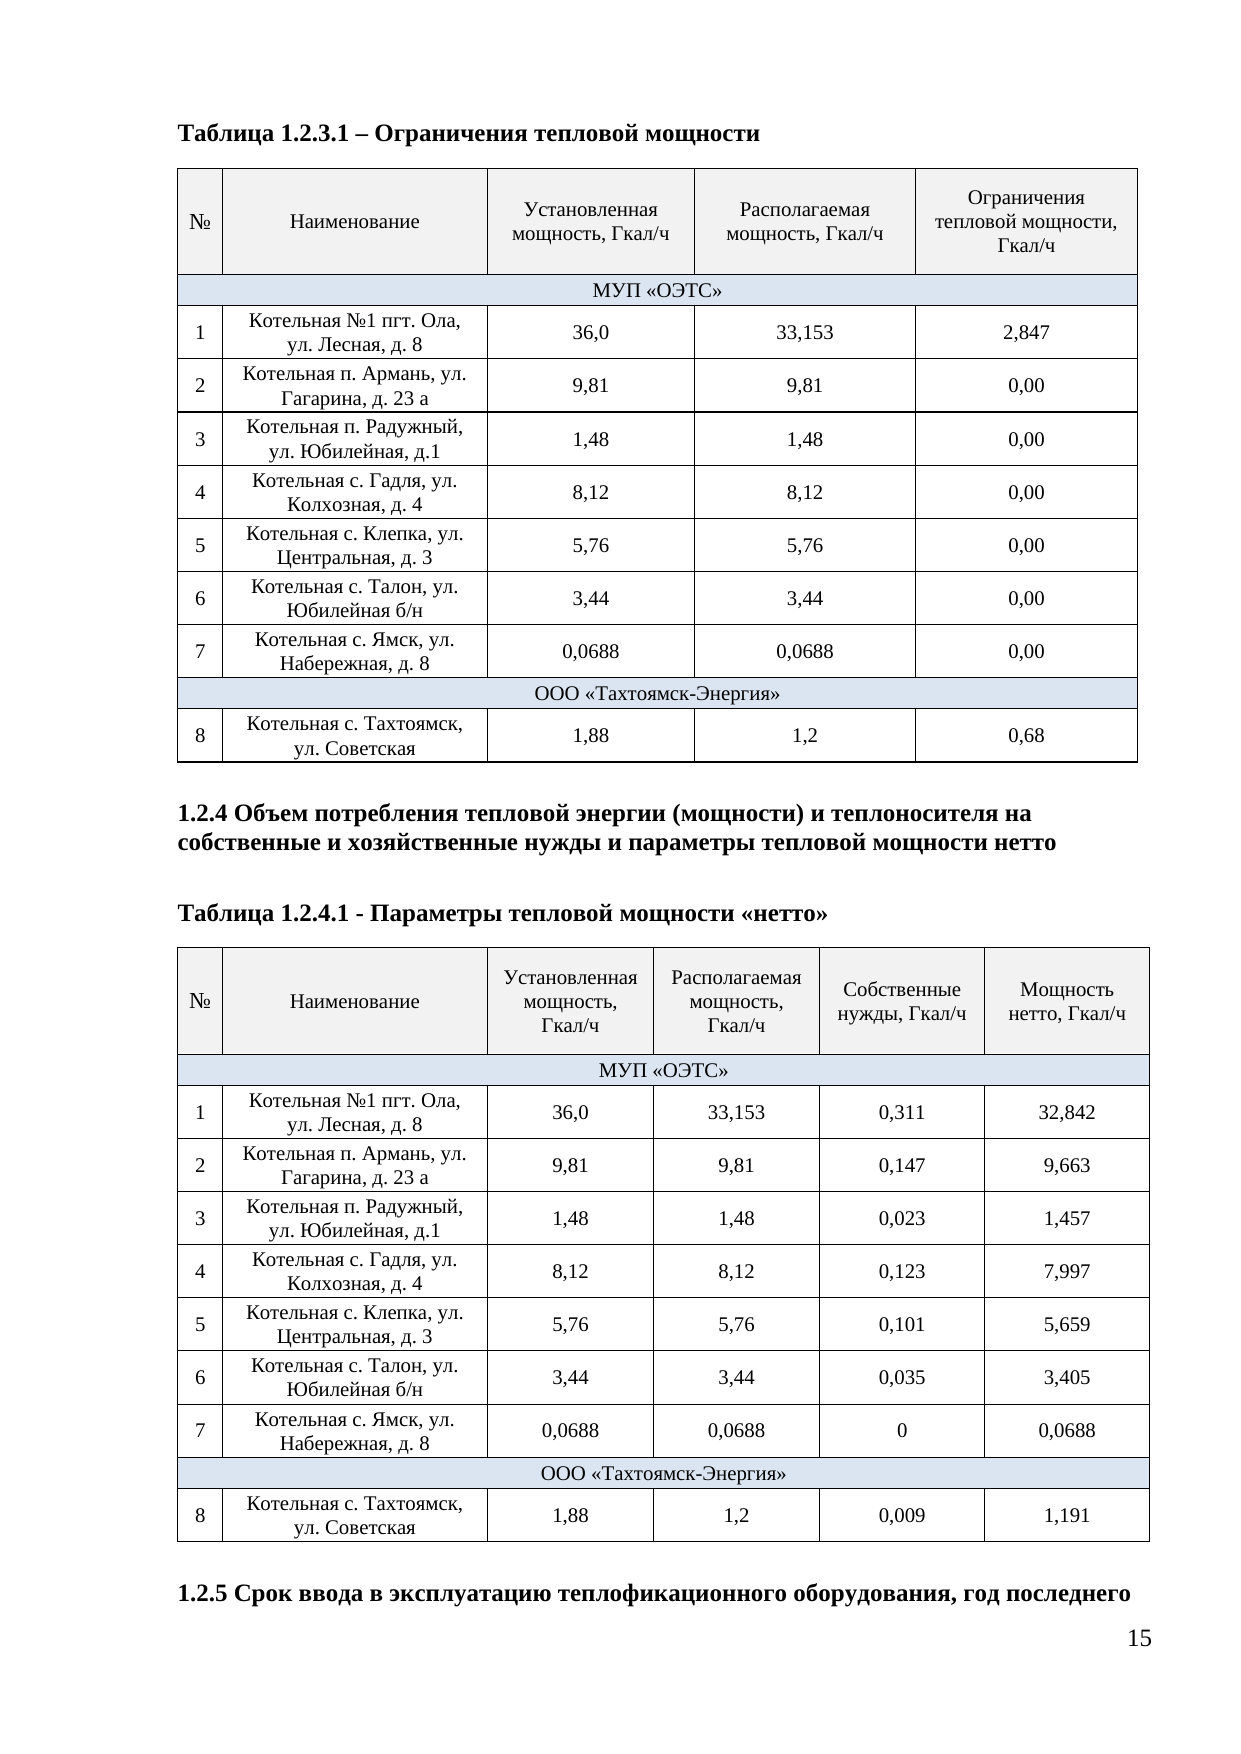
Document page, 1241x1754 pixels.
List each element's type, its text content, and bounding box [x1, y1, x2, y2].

table_cell 0,00 [916, 572, 1137, 624]
table_header Установленная мощность, Гкал/ч [488, 169, 694, 274]
table_cell 5 [178, 519, 222, 571]
table_cell Котельная с. Ямск, ул. Набережная, д. 8 [223, 1405, 487, 1457]
table_cell 8,12 [695, 466, 915, 518]
table_cell Котельная с. Талон, ул. Юбилейная б/н [223, 1351, 487, 1403]
table_cell 3,44 [695, 572, 915, 624]
table_cell 8,12 [654, 1245, 819, 1297]
table_cell 5,76 [654, 1298, 819, 1350]
table_cell Котельная п. Армань, ул. Гагарина, д. 23 а [223, 1139, 487, 1191]
table_cell 32,842 [985, 1086, 1149, 1138]
table_cell 3,405 [985, 1351, 1149, 1403]
table_cell 3,44 [488, 1351, 653, 1403]
table_cell 0,00 [916, 519, 1137, 571]
table_cell 1,2 [654, 1489, 819, 1541]
table_cell 1,48 [695, 413, 915, 464]
table_cell 1,457 [985, 1192, 1149, 1244]
table_header Собственные нужды, Гкал/ч [820, 948, 984, 1053]
table_cell 1 [178, 306, 222, 358]
table_cell 2 [178, 359, 222, 411]
table_cell 8,12 [488, 466, 694, 518]
text Таблица 1.2.3.1 – Ограничения тепловой мощности [177, 118, 1152, 147]
table_cell 9,663 [985, 1139, 1149, 1191]
table_cell ООО «Тахтоямск-Энергия» [178, 1458, 1149, 1488]
table_cell 0,101 [820, 1298, 984, 1350]
table_header Наименование [223, 948, 487, 1053]
table_cell 5 [178, 1298, 222, 1350]
table_cell 7 [178, 625, 222, 677]
table_cell 9,81 [488, 1139, 653, 1191]
table_cell 0,147 [820, 1139, 984, 1191]
table_cell 0,00 [916, 625, 1137, 677]
table_cell 0,0688 [985, 1405, 1149, 1457]
table_cell 1,88 [488, 1489, 653, 1541]
table_cell Котельная с. Тахтоямск, ул. Советская [223, 1489, 487, 1541]
table_cell 7 [178, 1405, 222, 1457]
table_cell МУП «ОЭТС» [178, 275, 1137, 305]
table_cell 0,0688 [695, 625, 915, 677]
table_cell 3 [178, 1192, 222, 1244]
table_header Наименование [223, 169, 487, 274]
table_cell Котельная с. Талон, ул. Юбилейная б/н [223, 572, 487, 624]
table_cell 5,76 [695, 519, 915, 571]
table_cell 5,659 [985, 1298, 1149, 1350]
table_header Ограничения тепловой мощности, Гкал/ч [916, 169, 1137, 274]
table_cell Котельная п. Радужный, ул. Юбилейная, д.1 [223, 1192, 487, 1244]
table_cell 36,0 [488, 306, 694, 358]
table_cell 2 [178, 1139, 222, 1191]
table_cell 0,00 [916, 359, 1137, 411]
table_cell 0,009 [820, 1489, 984, 1541]
table_cell Котельная п. Армань, ул. Гагарина, д. 23 а [223, 359, 487, 411]
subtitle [177, 1578, 1152, 1607]
table_header Установленная мощность, Гкал/ч [488, 948, 653, 1053]
table_cell МУП «ОЭТС» [178, 1055, 1149, 1085]
table_cell 8,12 [488, 1245, 653, 1297]
table_cell 9,81 [488, 359, 694, 411]
table_cell 0,00 [916, 466, 1137, 518]
table_cell 0,0688 [488, 1405, 653, 1457]
table_cell 1,2 [695, 709, 915, 761]
table_cell 3 [178, 413, 222, 464]
table_cell 5,76 [488, 1298, 653, 1350]
table_cell ООО «Тахтоямск-Энергия» [178, 678, 1137, 708]
table_cell 9,81 [654, 1139, 819, 1191]
table_cell Котельная с. Тахтоямск, ул. Советская [223, 709, 487, 761]
table_cell 1,88 [488, 709, 694, 761]
table_cell 0,023 [820, 1192, 984, 1244]
table_header Располагаемая мощность, Гкал/ч [695, 169, 915, 274]
table_cell 0 [820, 1405, 984, 1457]
table_cell 8 [178, 709, 222, 761]
table_cell 3,44 [488, 572, 694, 624]
table_cell 1,48 [654, 1192, 819, 1244]
table_cell 8 [178, 1489, 222, 1541]
table_cell 9,81 [695, 359, 915, 411]
table_cell 36,0 [488, 1086, 653, 1138]
table_cell 0,00 [916, 413, 1137, 464]
table_cell 33,153 [654, 1086, 819, 1138]
table_cell 1,48 [488, 1192, 653, 1244]
text Таблица 1.2.4.1 - Параметры тепловой мощности «нетто» [177, 898, 1152, 926]
table_cell 0,311 [820, 1086, 984, 1138]
table_cell Котельная с. Клепка, ул. Центральная, д. 3 [223, 519, 487, 571]
table_cell 5,76 [488, 519, 694, 571]
table_cell 6 [178, 1351, 222, 1403]
table_cell 7,997 [985, 1245, 1149, 1297]
table_header № [178, 169, 222, 274]
table_cell 0,035 [820, 1351, 984, 1403]
table_cell Котельная №1 пгт. Ола, ул. Лесная, д. 8 [223, 1086, 487, 1138]
table_cell Котельная с. Гадля, ул. Колхозная, д. 4 [223, 466, 487, 518]
table_cell 6 [178, 572, 222, 624]
table_cell Котельная п. Радужный, ул. Юбилейная, д.1 [223, 413, 487, 464]
table_cell 3,44 [654, 1351, 819, 1403]
table_cell 0,123 [820, 1245, 984, 1297]
table_cell 1,191 [985, 1489, 1149, 1541]
table_cell Котельная с. Гадля, ул. Колхозная, д. 4 [223, 1245, 487, 1297]
subtitle 1.2.4 Объем потребления тепловой энергии (мощности) и теплоносителя на собственные и хозяйственные нужды и параметры тепловой мощности нетто [177, 798, 1152, 856]
table_header Располагаемая мощность, Гкал/ч [654, 948, 819, 1053]
table_cell Котельная с. Клепка, ул. Центральная, д. 3 [223, 1298, 487, 1350]
table_header № [178, 948, 222, 1053]
table_cell Котельная №1 пгт. Ола, ул. Лесная, д. 8 [223, 306, 487, 358]
table_cell 1,48 [488, 413, 694, 464]
table_header Мощность нетто, Гкал/ч [985, 948, 1149, 1053]
table_cell 0,0688 [488, 625, 694, 677]
table_cell Котельная с. Ямск, ул. Набережная, д. 8 [223, 625, 487, 677]
table_cell 0,68 [916, 709, 1137, 761]
table_cell 33,153 [695, 306, 915, 358]
table_cell 1 [178, 1086, 222, 1138]
table_cell 4 [178, 1245, 222, 1297]
table_cell 0,0688 [654, 1405, 819, 1457]
table_cell 2,847 [916, 306, 1137, 358]
table_cell 4 [178, 466, 222, 518]
